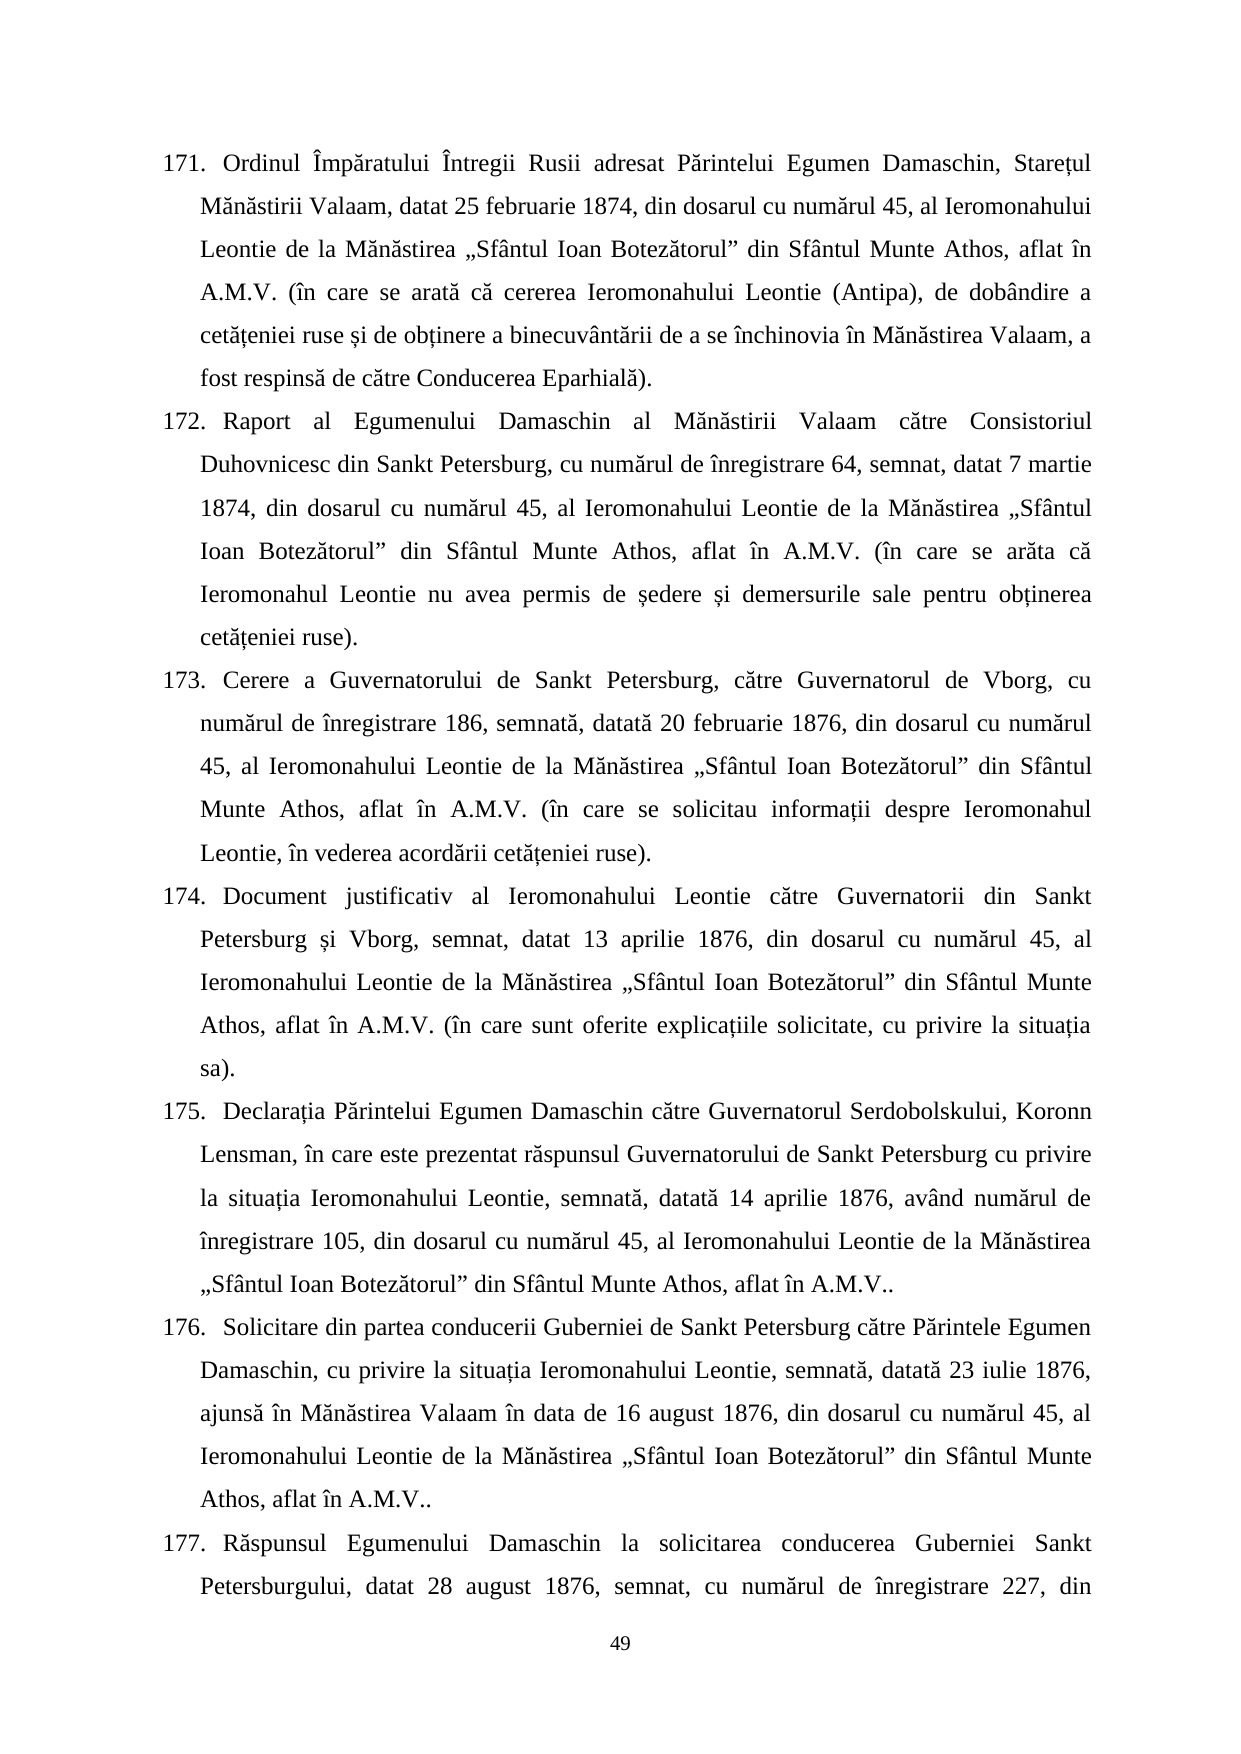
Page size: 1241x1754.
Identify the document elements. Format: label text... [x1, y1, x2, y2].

list Raport al Egumenului Damaschin al Mănăstirii Valaam către Consistoriul Duhovnicesc din Sankt Petersburg, cu numărul de înregistrare 64, semnat, datat 7 martie 1874, din dosarul cu numărul 45, al Ieromonahului Leontie de la Mănăstirea „Sfântul Ioan Botezătorul” din Sfântul Munte Athos, aflat în A.M.V. (în care se arăta că Ieromonahul Leontie nu avea permis de ședere și demersurile sale pentru obținerea cetățeniei ruse). [162, 406, 1093, 651]
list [162, 1528, 1093, 1599]
list Solicitare din partea conducerii Guberniei de Sankt Petersburg către Părintele Egumen Damaschin, cu privire la situația Ieromonahului Leontie, semnată, datată 23 iulie 1876, ajunsă în Mănăstirea Valaam în data de 16 august 1876, din dosarul cu numărul 45, al Ieromonahului Leontie de la Mănăstirea „Sfântul Ioan Botezătorul” din Sfântul Munte Athos, aflat în A.M.V.. [162, 1312, 1093, 1513]
list Ordinul Împăratului Întregii Rusii adresat Părintelui Egumen Damaschin, Starețul Mănăstirii Valaam, datat 25 februarie 1874, din dosarul cu numărul 45, al Ieromonahului Leontie de la Mănăstirea „Sfântul Ioan Botezătorul” din Sfântul Munte Athos, aflat în A.M.V. (în care se arată că cererea Ieromonahului Leontie (Antipa), de dobândire a cetățeniei ruse și de obținere a binecuvântării de a se închinovia în Mănăstirea Valaam, a fost respinsă de către Conducerea Eparhială). [162, 148, 1093, 392]
list Declarația Părintelui Egumen Damaschin către Guvernatorul Serdobolskului, Koronn Lensman, în care este prezentat răspunsul Guvernatorului de Sankt Petersburg cu privire la situația Ieromonahului Leontie, semnată, datată 14 aprilie 1876, având numărul de înregistrare 105, din dosarul cu numărul 45, al Ieromonahului Leontie de la Mănăstirea „Sfântul Ioan Botezătorul” din Sfântul Munte Athos, aflat în A.M.V.. [162, 1096, 1093, 1298]
list Cerere a Guvernatorului de Sankt Petersburg, către Guvernatorul de Vborg, cu numărul de înregistrare 186, semnată, datată 20 februarie 1876, din dosarul cu numărul 45, al Ieromonahului Leontie de la Mănăstirea „Sfântul Ioan Botezătorul” din Sfântul Munte Athos, aflat în A.M.V. (în care se solicitau informații despre Ieromonahul Leontie, în vederea acordării cetățeniei ruse). [162, 665, 1093, 866]
list Document justificativ al Ieromonahului Leontie către Guvernatorii din Sankt Petersburg și Vborg, semnat, datat 13 aprilie 1876, din dosarul cu numărul 45, al Ieromonahului Leontie de la Mănăstirea „Sfântul Ioan Botezătorul” din Sfântul Munte Athos, aflat în A.M.V. (în care sunt oferite explicațiile solicitate, cu privire la situația sa). [162, 881, 1093, 1082]
